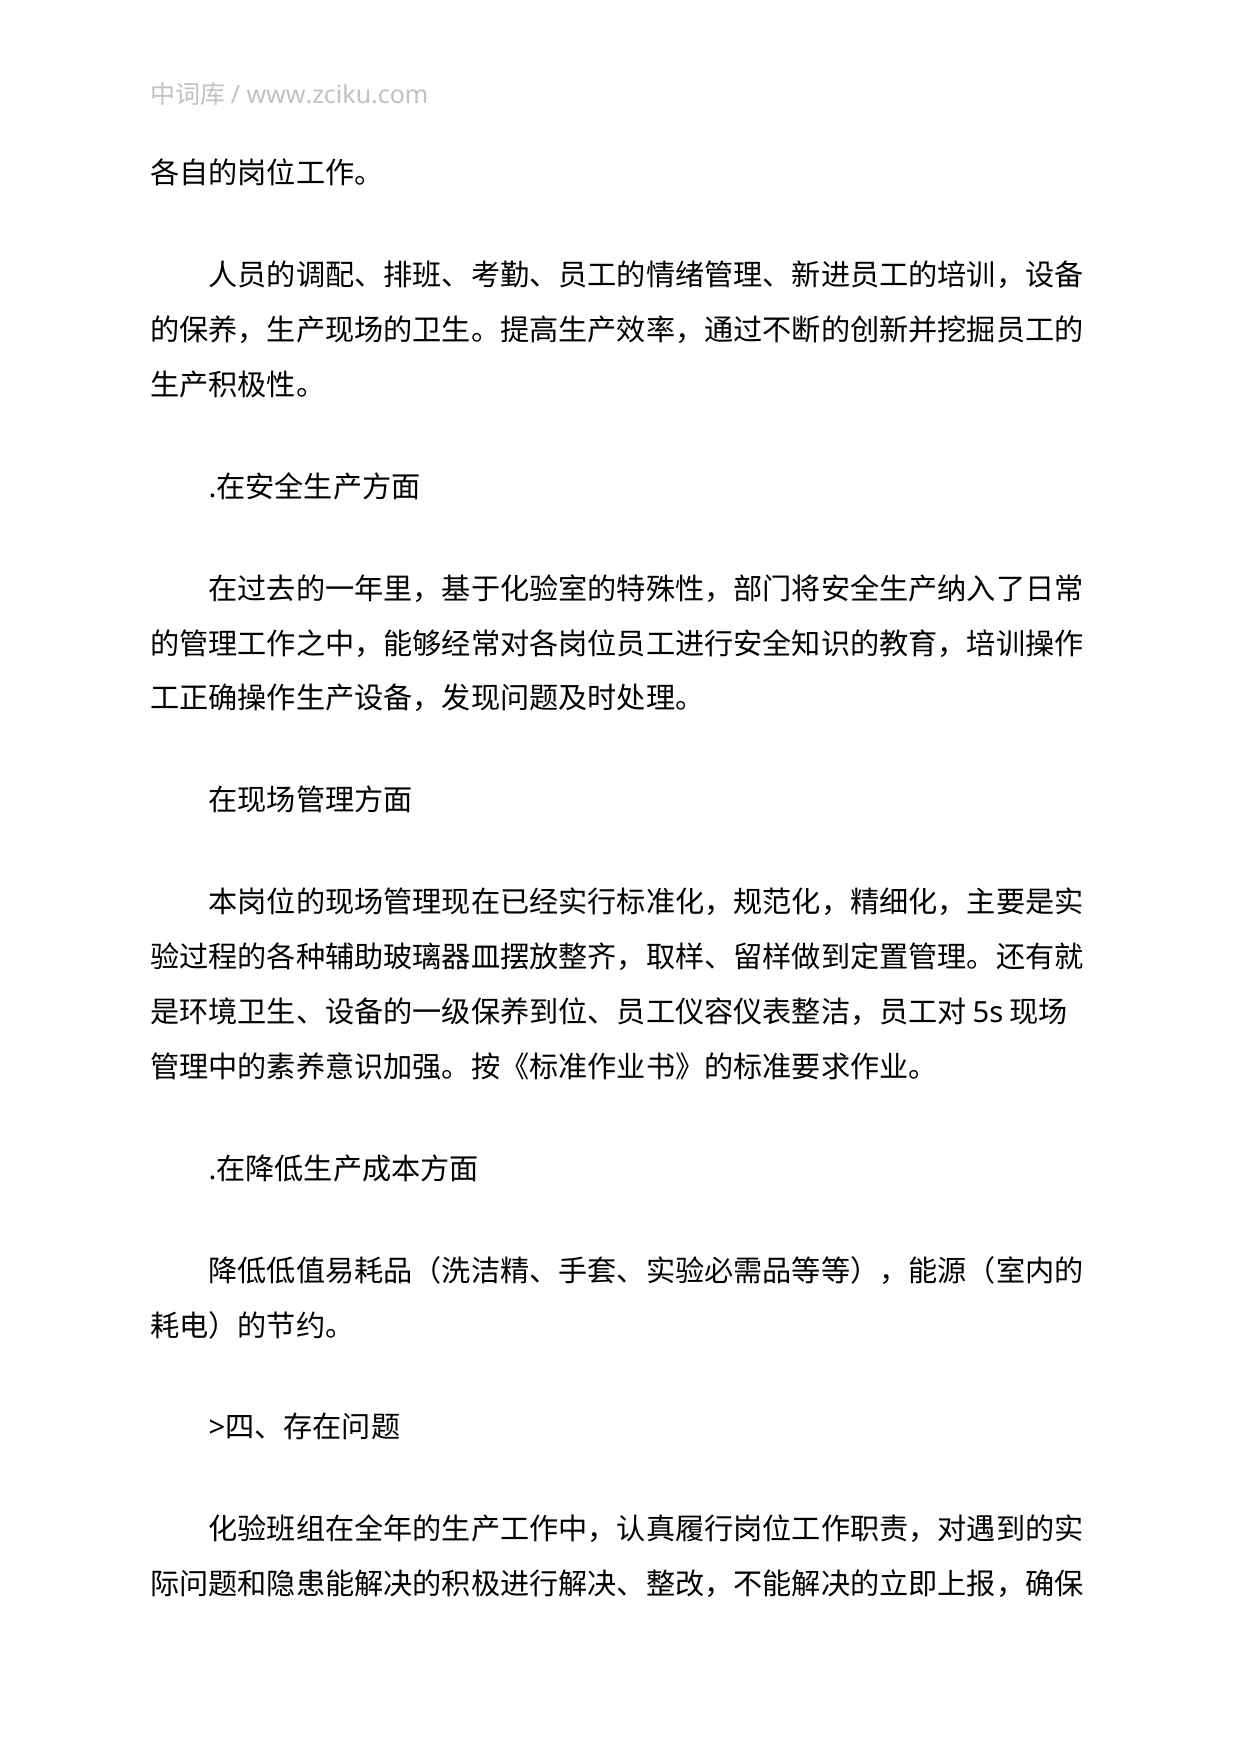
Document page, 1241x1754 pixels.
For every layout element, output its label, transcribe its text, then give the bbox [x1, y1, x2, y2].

text >四、存在问题 [150, 1404, 1090, 1446]
text 本岗位的现场管理现在已经实行标准化，规范化，精细化，主要是实验过程的各种辅助玻璃器皿摆放整齐，取样、留样做到定置管理。还有就是环境卫生、设备的一级保养到位、员工仪容仪表整洁，员工对5s现场管理中的素养意识加强。按《标准作业书》的标准要求作业。 [150, 879, 1090, 1086]
text 在过去的一年里，基于化验室的特殊性，部门将安全生产纳入了日常的管理工作之中，能够经常对各岗位员工进行安全知识的教育，培训操作工正确操作生产设备，发现问题及时处理。 [150, 565, 1090, 717]
text .在安全生产方面 [150, 463, 1090, 506]
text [150, 1506, 1090, 1603]
text 在现场管理方面 [150, 777, 1090, 819]
text .在降低生产成本方面 [150, 1145, 1090, 1188]
text 人员的调配、排班、考勤、员工的情绪管理、新进员工的培训，设备的保养，生产现场的卫生。提高生产效率，通过不断的创新并挖掘员工的生产积极性。 [150, 252, 1090, 404]
text 降低低值易耗品（洗洁精、手套、实验必需品等等），能源（室内的耗电）的节约。 [150, 1247, 1090, 1344]
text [150, 150, 1090, 192]
